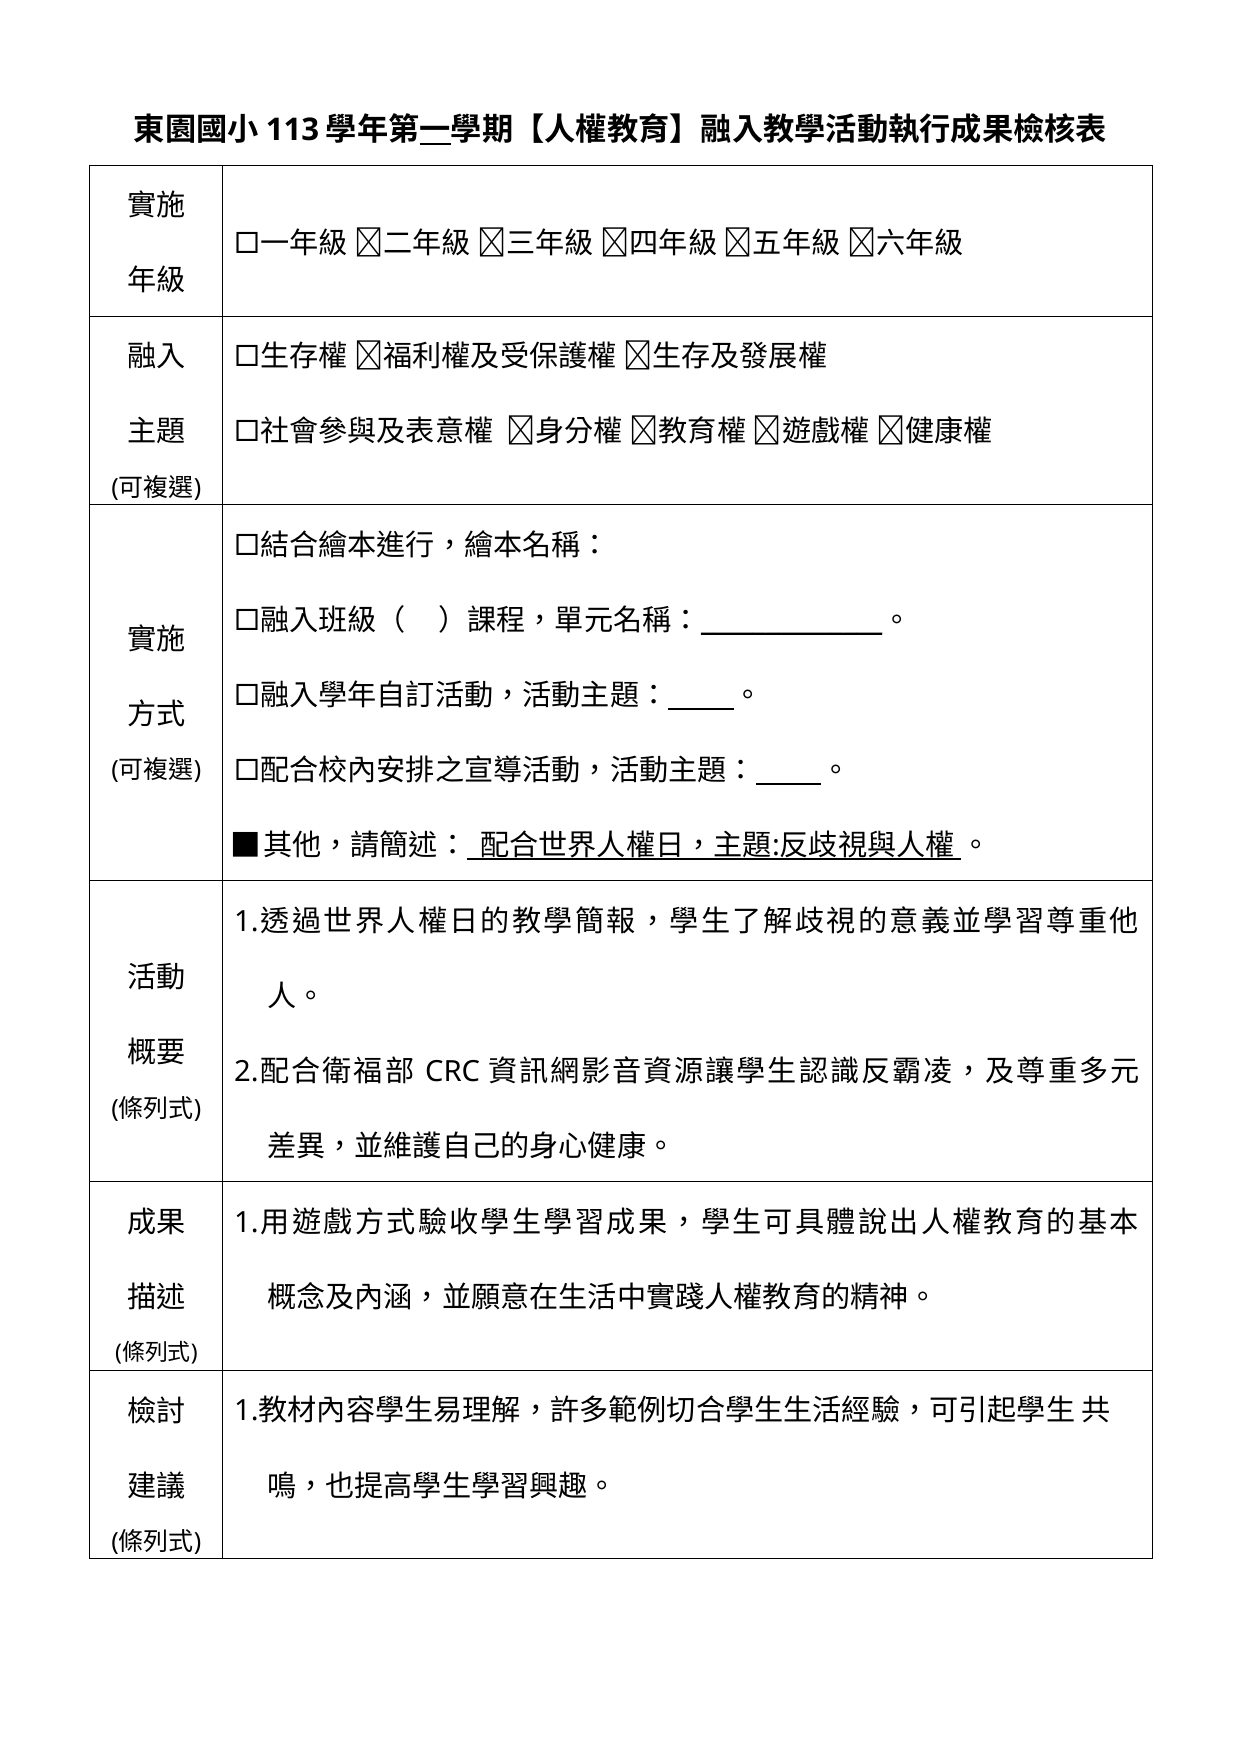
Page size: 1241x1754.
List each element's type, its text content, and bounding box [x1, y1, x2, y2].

table_cell 結合繪本進行，繪本名稱： 融入班級（ ）課程，單元名稱：______________。 融入學年自訂活動，活動主題： 。 配合校內安排之宣導活動，活動主題： 。 其他，請簡述： 配合世界人權日，主題:反歧視與人權 。 [223, 505, 1152, 880]
table_cell 成果 描述 (條列式) [90, 1182, 222, 1370]
table_header 一年級 二年級 三年級 四年級 五年級 六年級 [223, 166, 1152, 316]
table_header 實施 年級 [90, 166, 222, 316]
table_cell 檢討 建議 (條列式) [90, 1371, 222, 1558]
table_cell 1.用遊戲方式驗收學生學習成果，學生可具體說出人權教育的基本 概念及內涵，並願意在生活中實踐人權教育的精神。 [223, 1182, 1152, 1370]
table_cell 融入 主題 (可複選) [90, 317, 222, 504]
table_cell 活動 概要 (條列式) [90, 881, 222, 1181]
table_cell 1.教材內容學生易理解，許多範例切合學生生活經驗，可引起學生 共鳴，也提高學生學習興趣。 [223, 1371, 1152, 1558]
table_cell 實施 方式 (可複選) [90, 505, 222, 880]
text 東園國小 113學年第一學期【人權教育】融入教學活動執行成果檢核表 [75, 89, 1165, 164]
table_cell 1.透過世界人權日的教學簡報，學生了解歧視的意義並學習尊重他 人。 2.配合衛福部 CRC資訊網影音資源讓學生認識反霸凌，及尊重多元 差異，並維護自己的身心健康。 [223, 881, 1152, 1181]
table_cell 生存權 福利權及受保護權 生存及發展權 社會參與及表意權 身分權 教育權 遊戲權 健康權 [223, 317, 1152, 504]
